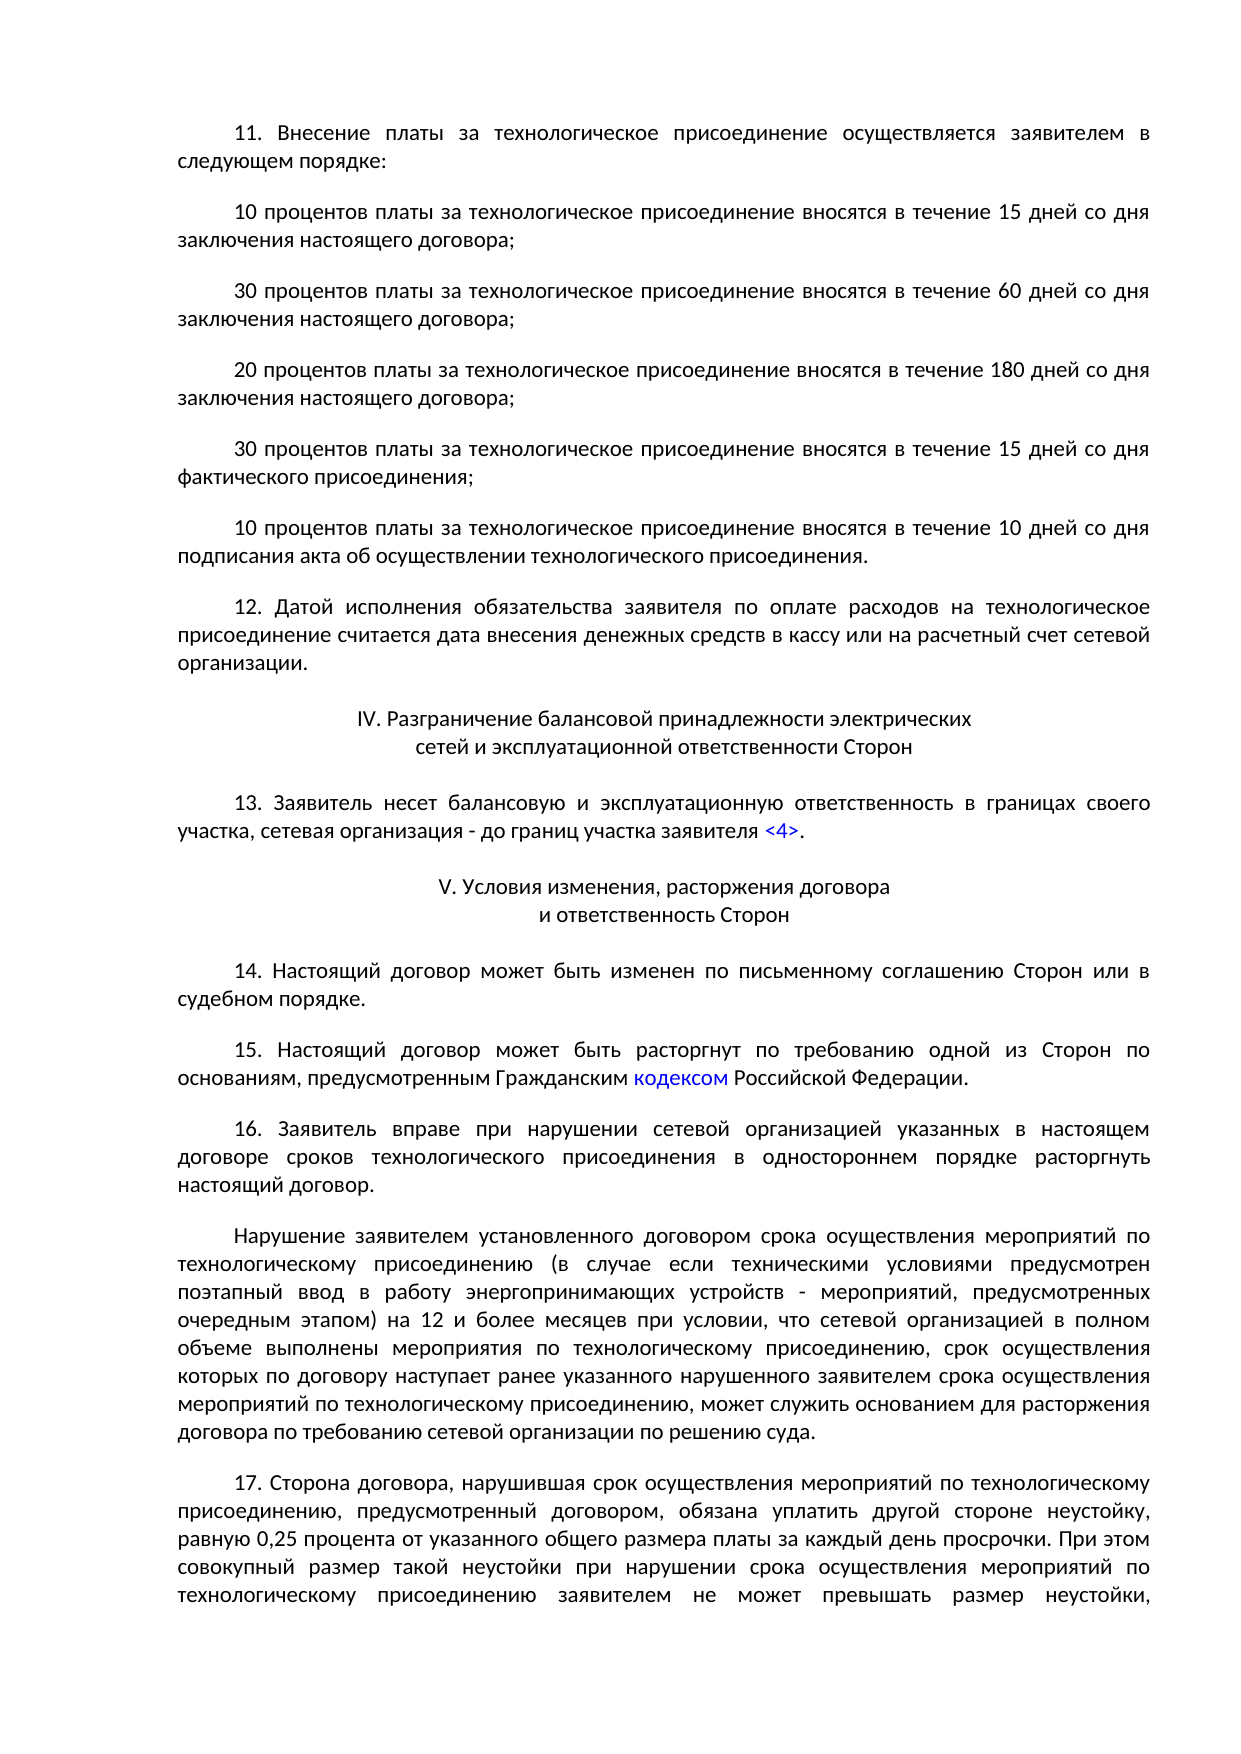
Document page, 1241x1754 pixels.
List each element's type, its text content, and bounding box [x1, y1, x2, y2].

text V. Условия изменения, расторжения договора [177, 872, 1152, 900]
text 10 процентов платы за технологическое присоединение вносятся в течение 15 дней со дня заключения настоящего договора; [177, 197, 1152, 253]
text 11. Внесение платы за технологическое присоединение осуществляется заявителем в следующем порядке: [177, 118, 1152, 174]
text и ответственность Сторон [177, 900, 1152, 928]
text IV. Разграничение балансовой принадлежности электрических [177, 704, 1152, 732]
text 30 процентов платы за технологическое присоединение вносятся в течение 60 дней со дня заключения настоящего договора; [177, 276, 1152, 332]
text 14. Настоящий договор может быть изменен по письменному соглашению Сторон или в судебном порядке. [177, 956, 1152, 1012]
text 12. Датой исполнения обязательства заявителя по оплате расходов на технологическое присоединение считается дата внесения денежных средств в кассу или на расчетный счет сетевой организации. [177, 592, 1152, 676]
text 13. Заявитель несет балансовую и эксплуатационную ответственность в границах своего участка, сетевая организация - до границ участка заявителя <4>. [177, 788, 1152, 844]
text 15. Настоящий договор может быть расторгнут по требованию одной из Сторон по основаниям, предусмотренным Гражданским кодексом Российской Федерации. [177, 1035, 1152, 1091]
text 20 процентов платы за технологическое присоединение вносятся в течение 180 дней со дня заключения настоящего договора; [177, 355, 1152, 411]
text 10 процентов платы за технологическое присоединение вносятся в течение 10 дней со дня подписания акта об осуществлении технологического присоединения. [177, 513, 1152, 569]
text Нарушение заявителем установленного договором срока осуществления мероприятий по технологическому присоединению (в случае если техническими условиями предусмотрен поэтапный ввод в работу энергопринимающих устройств - мероприятий, предусмотренных очередным этапом) на 12 и более месяцев при условии, что сетевой организацией в полном объеме выполнены мероприятия по технологическому присоединению, срок осуществления которых по договору наступает ранее указанного нарушенного заявителем срока осуществления мероприятий по технологическому присоединению, может служить основанием для расторжения договора по требованию сетевой организации по решению суда. [177, 1221, 1152, 1445]
text сетей и эксплуатационной ответственности Сторон [177, 732, 1152, 760]
text 16. Заявитель вправе при нарушении сетевой организацией указанных в настоящем договоре сроков технологического присоединения в одностороннем порядке расторгнуть настоящий договор. [177, 1114, 1152, 1198]
text 30 процентов платы за технологическое присоединение вносятся в течение 15 дней со дня фактического присоединения; [177, 434, 1152, 490]
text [177, 1468, 1152, 1608]
